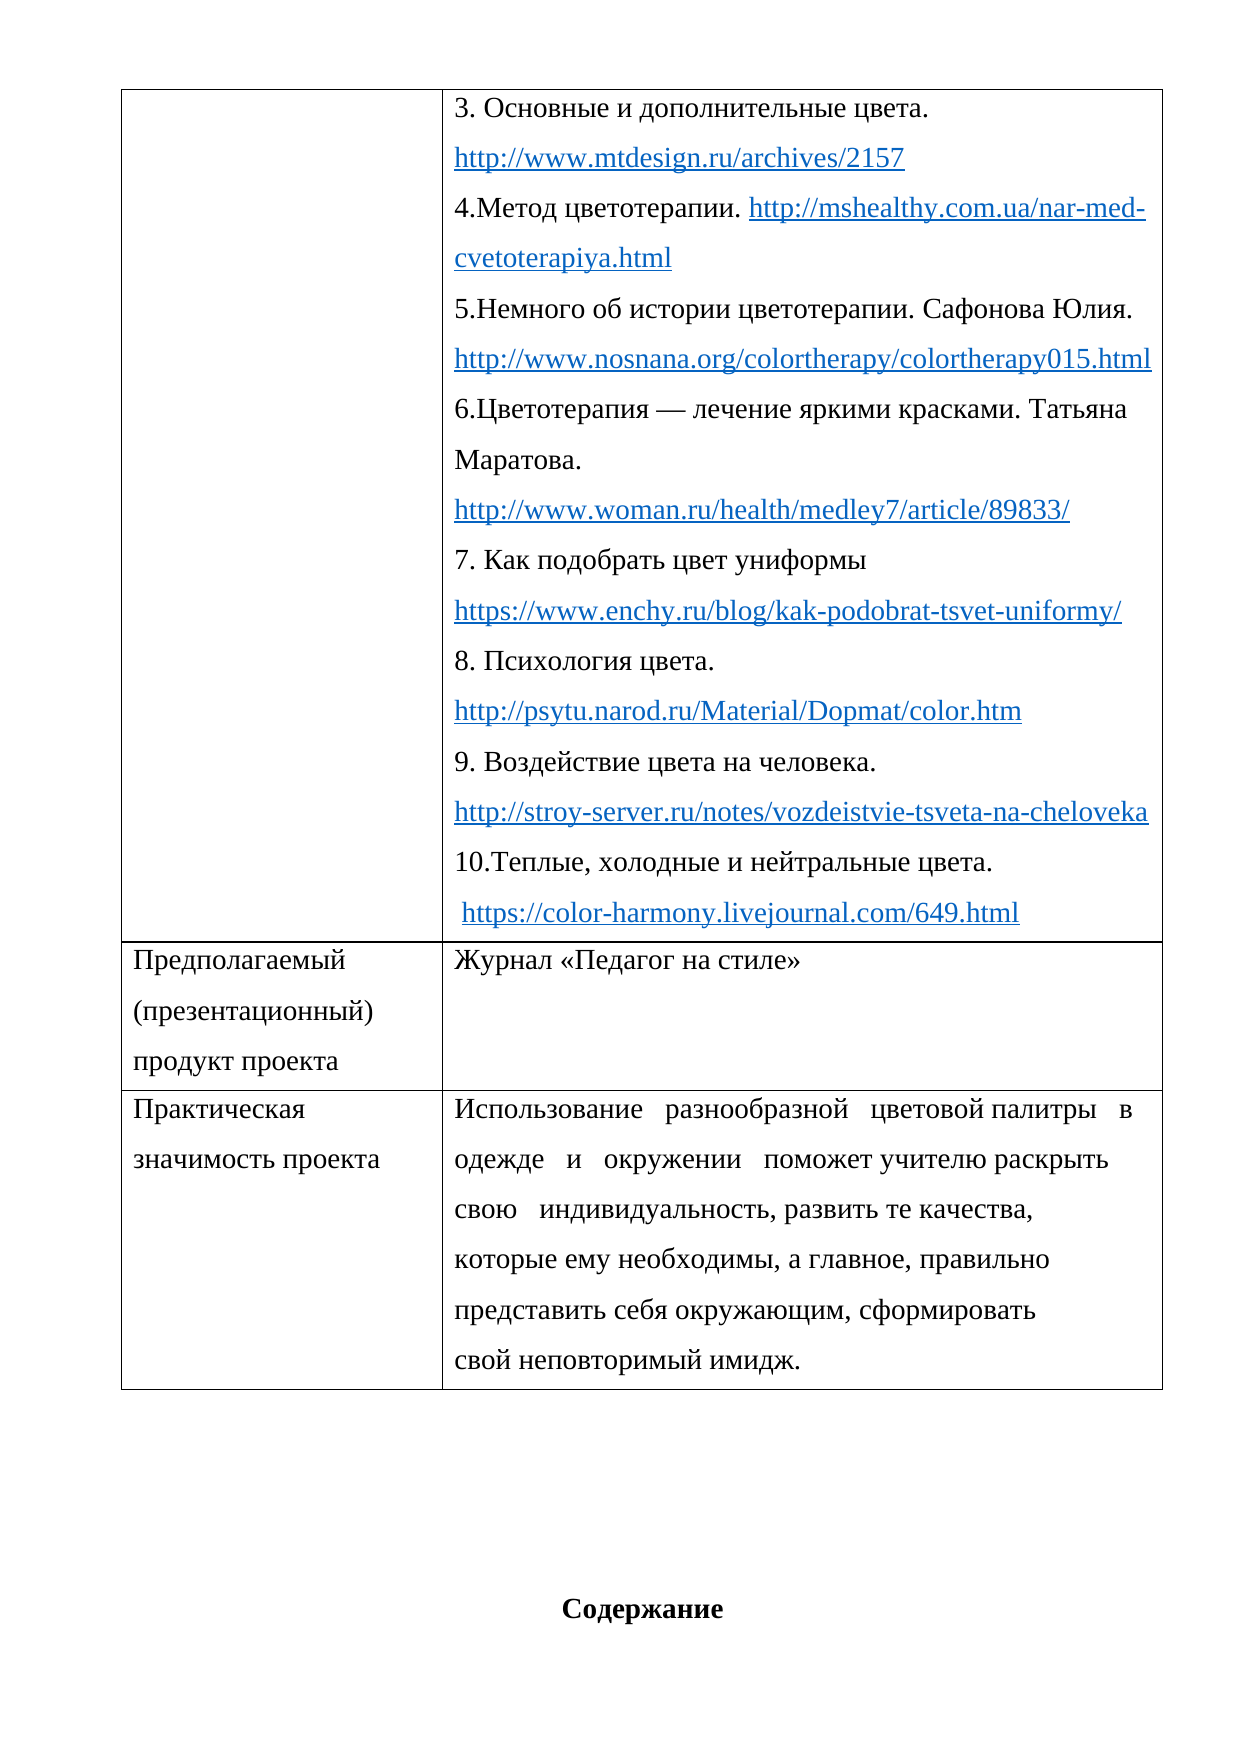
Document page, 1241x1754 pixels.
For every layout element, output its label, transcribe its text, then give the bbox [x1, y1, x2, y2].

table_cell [443, 90, 1162, 941]
table_cell Журнал «Педагог на стиле» [443, 943, 1162, 1090]
text Содержание [133, 1591, 1152, 1625]
table_cell Практическая значимость проекта [122, 1091, 442, 1389]
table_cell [122, 90, 442, 941]
table_cell Предполагаемый (презентационный) продукт проекта [122, 943, 442, 1090]
table_cell Использование разнообразной цветовой палитры в одежде и окружении поможет учителю раскрыть свою индивидуальность, развить те качества, которые ему необходимы, а главное, правильно представить себя окружающим, сформировать свой неповторимый имидж. [443, 1091, 1162, 1389]
